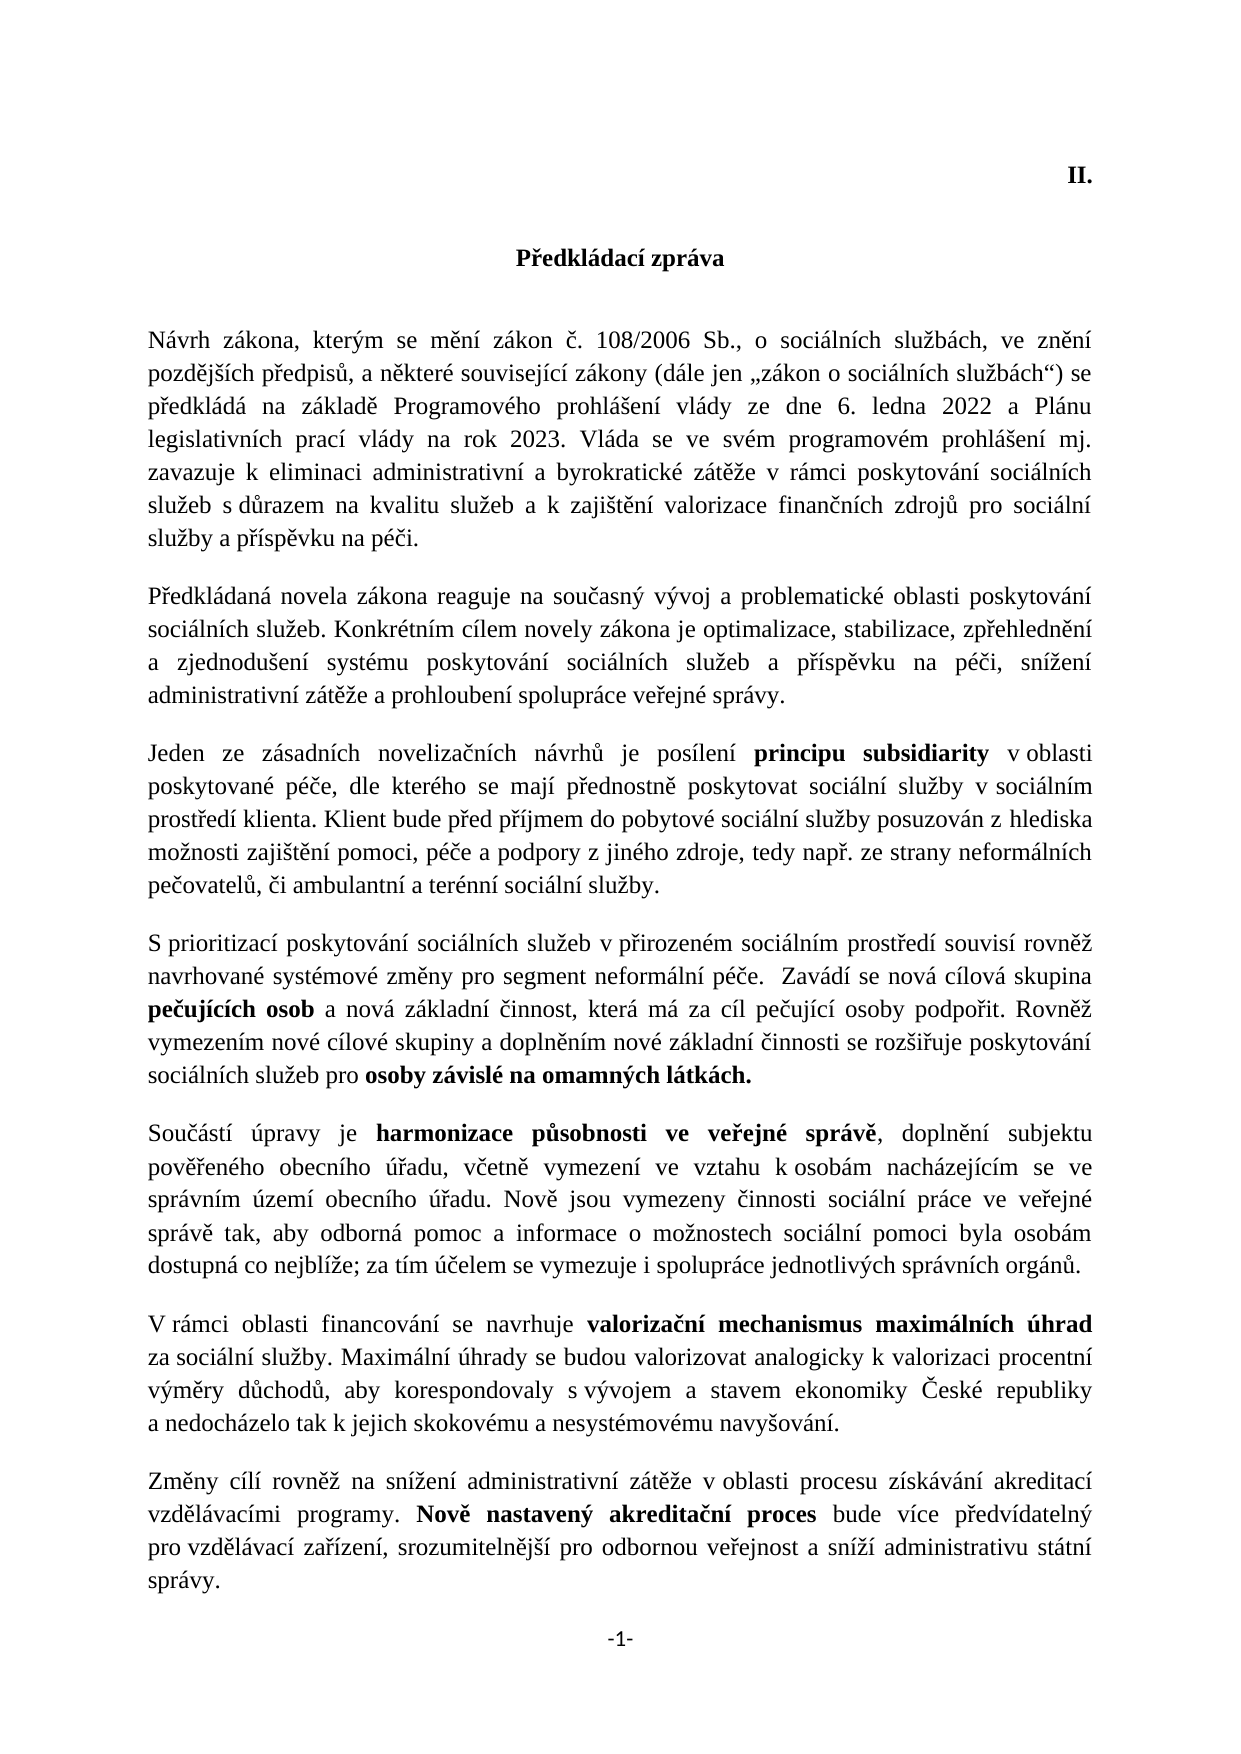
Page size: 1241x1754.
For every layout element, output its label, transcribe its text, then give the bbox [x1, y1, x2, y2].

text S prioritizací poskytování sociálních služeb v přirozeném sociálním prostředí souvisí rovněž navrhované systémové změny pro segment neformální péče. Zavádí se nová cílová skupina pečujících osob a nová základní činnost, která má za cíl pečující osoby podpořit. Rovněž vymezením nové cílové skupiny a doplněním nové základní činnosti se rozšiřuje poskytování sociálních služeb pro osoby závislé na omamných látkách. [148, 928, 1093, 1089]
text Součástí úpravy je harmonizace působnosti ve veřejné správě, doplnění subjektu pověřeného obecního úřadu, včetně vymezení ve vztahu k osobám nacházejícím se ve správním území obecního úřadu. Nově jsou vymezeny činnosti sociální práce ve veřejné správě tak, aby odborná pomoc a informace o možnostech sociální pomoci byla osobám dostupná co nejblíže; za tím účelem se vymezuje i spolupráce jednotlivých správních orgánů. [148, 1118, 1093, 1279]
text Změny cílí rovněž na snížení administrativní zátěže v oblasti procesu získávání akreditací vzdělávacími programy. Nově nastavený akreditační proces bude více předvídatelný pro vzdělávací zařízení, srozumitelnější pro odbornou veřejnost a sníží administrativu státní správy. [148, 1466, 1093, 1593]
text Jeden ze zásadních novelizačních návrhů je posílení principu subsidiarity v oblasti poskytované péče, dle kterého se mají přednostně poskytovat sociální služby v sociálním prostředí klienta. Klient bude před příjmem do pobytové sociální služby posuzován z hlediska možnosti zajištění pomoci, péče a podpory z jiného zdroje, tedy např. ze strany neformálních pečovatelů, či ambulantní a terénní sociální služby. [148, 738, 1093, 899]
text V rámci oblasti financování se navrhuje valorizační mechanismus maximálních úhrad za sociální služby. Maximální úhrady se budou valorizovat analogicky k valorizaci procentní výměry důchodů, aby korespondovaly s vývojem a stavem ekonomiky České republiky a nedocházelo tak k jejich skokovému a nesystémovému navyšování. [148, 1309, 1093, 1436]
text Předkládací zpráva [148, 243, 1093, 271]
text Návrh zákona, kterým se mění zákon č. 108/2006 Sb., o sociálních službách, ve znění pozdějších předpisů, a některé související zákony (dále jen „zákon o sociálních službách“) se předkládá na základě Programového prohlášení vlády ze dne 6. ledna 2022 a Plánu legislativních prací vlády na rok 2023. Vláda se ve svém programovém prohlášení mj. zavazuje k eliminaci administrativní a byrokratické zátěže v rámci poskytování sociálních služeb s důrazem na kvalitu služeb a k zajištění valorizace finančních zdrojů pro sociální služby a příspěvku na péči. [148, 325, 1093, 552]
text Předkládaná novela zákona reaguje na současný vývoj a problematické oblasti poskytování sociálních služeb. Konkrétním cílem novely zákona je optimalizace, stabilizace, zpřehlednění a zjednodušení systému poskytování sociálních služeb a příspěvku na péči, snížení administrativní zátěže a prohloubení spolupráce veřejné správy. [148, 581, 1093, 709]
text II. [148, 160, 1093, 189]
